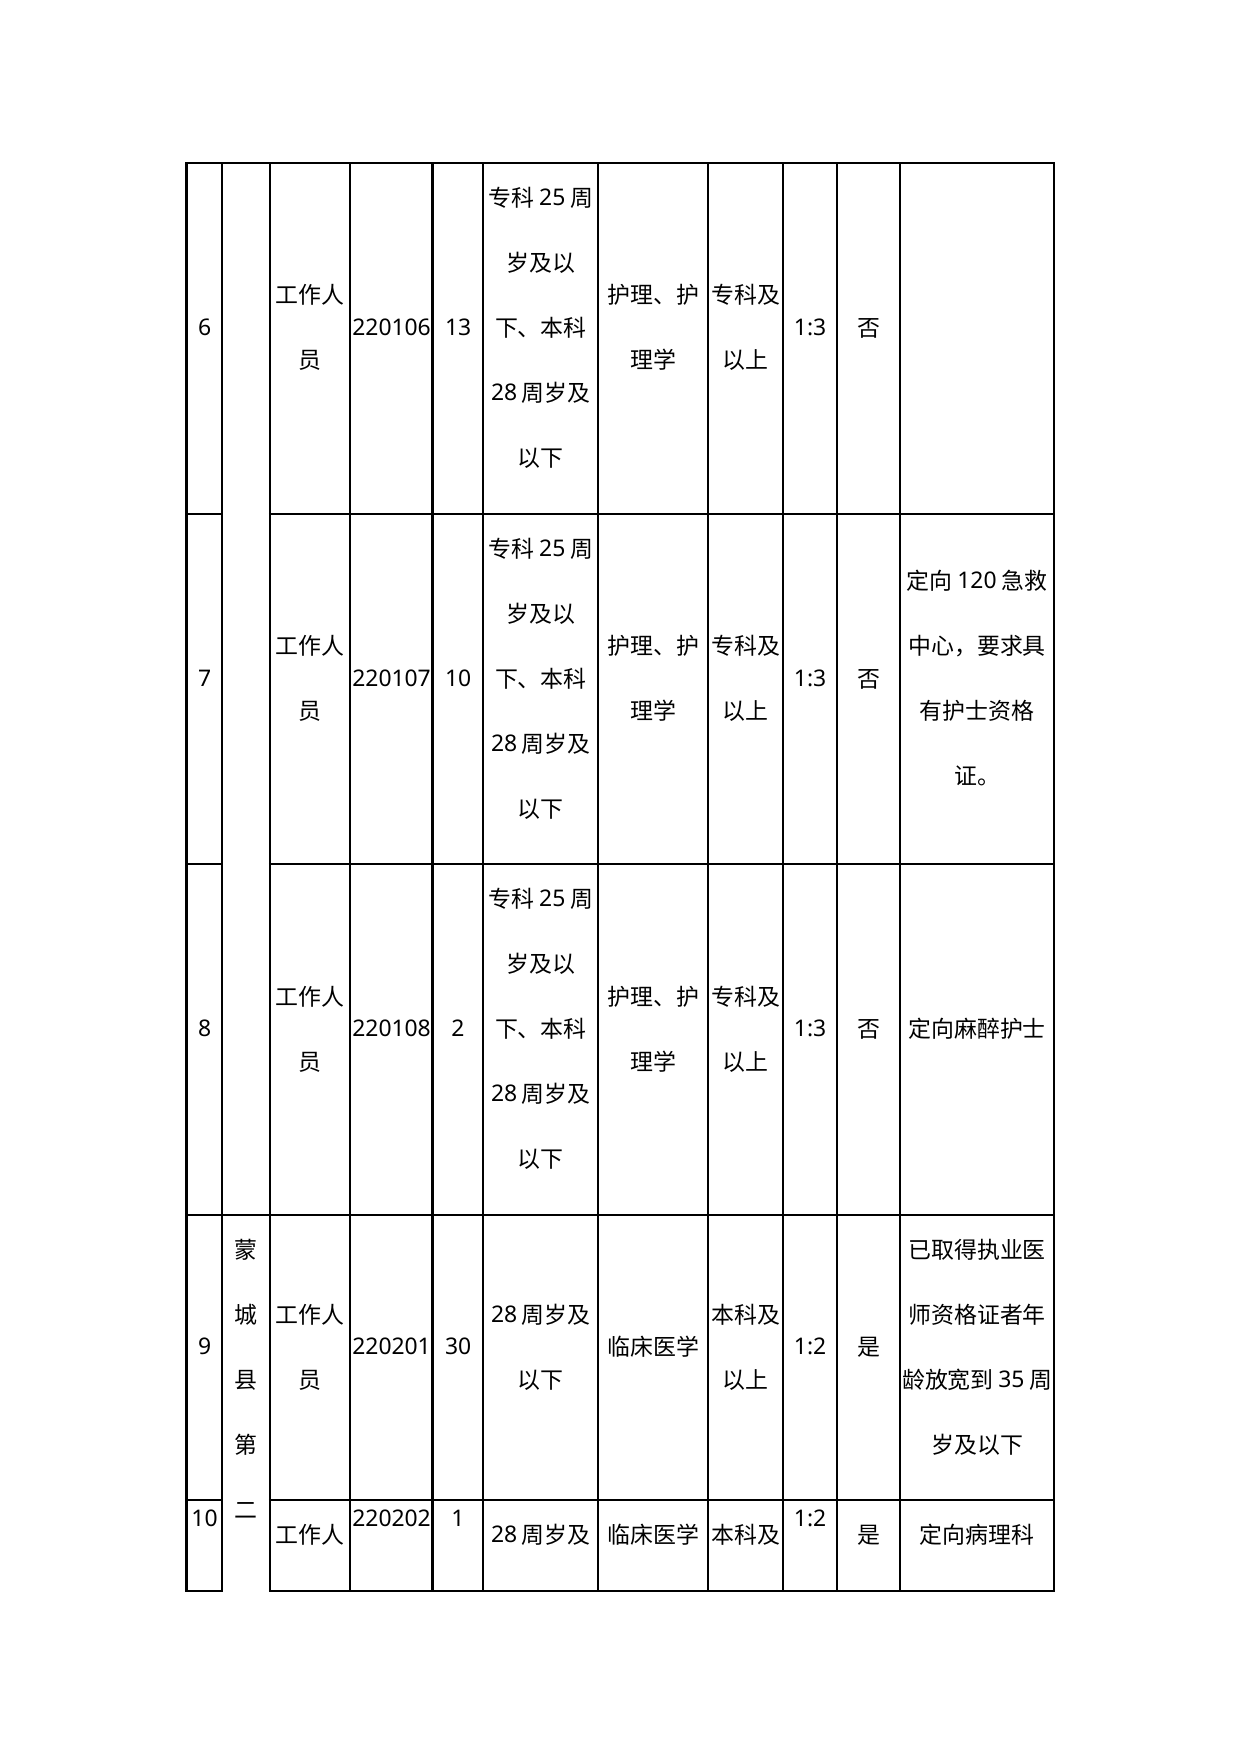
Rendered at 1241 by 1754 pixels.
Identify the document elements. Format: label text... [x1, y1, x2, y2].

table_cell 是 [838, 1216, 899, 1499]
table_cell 否 [838, 515, 899, 863]
table_cell 6 [188, 164, 221, 512]
table_cell 1:3 [784, 515, 836, 863]
table_cell 1:2 [784, 1216, 836, 1499]
table_cell 蒙城县第二人民医院 [223, 1216, 269, 1589]
table_cell 本科及以上 [709, 1501, 782, 1589]
table_cell 工作人员 [271, 164, 349, 512]
table_cell 1:3 [784, 865, 836, 1213]
table_cell 工作人员 [271, 515, 349, 863]
table_cell 1:3 [784, 164, 836, 512]
table_cell 工作人员 [271, 1501, 349, 1589]
table_cell 7 [188, 515, 221, 863]
table_cell 220108 [351, 865, 431, 1213]
table_cell 220201 [351, 1216, 431, 1499]
table_cell 专科25周岁及以下、本科28周岁及以下 [484, 515, 597, 863]
table_cell 已取得执业医师资格证者年龄放宽到35周岁及以下 [901, 1216, 1053, 1499]
table_cell 护理、护理学 [599, 865, 707, 1213]
table_cell 10 [188, 1501, 221, 1589]
table_cell 定向病理科 [901, 1501, 1053, 1589]
table_cell 9 [188, 1216, 221, 1499]
table_cell [901, 164, 1053, 512]
table_cell 护理、护理学 [599, 164, 707, 512]
table_cell 8 [188, 865, 221, 1213]
table_cell 28周岁及以下 [484, 1501, 597, 1589]
table_cell 是 [838, 1501, 899, 1589]
table_cell 否 [838, 164, 899, 512]
table_cell 220106 [351, 164, 431, 512]
table_cell 专科及以上 [709, 164, 782, 512]
table_cell 专科25周岁及以下、本科28周岁及以下 [484, 865, 597, 1213]
table_cell 28周岁及以下 [484, 1216, 597, 1499]
table_cell 专科及以上 [709, 865, 782, 1213]
table_cell 专科25周岁及以下、本科28周岁及以下 [484, 164, 597, 512]
table_cell 本科及以上 [709, 1216, 782, 1499]
table_cell 否 [838, 865, 899, 1213]
table_cell 13 [434, 164, 482, 512]
table_cell 临床医学 [599, 1216, 707, 1499]
table_cell 1:2 [784, 1501, 836, 1589]
table_cell 工作人员 [271, 865, 349, 1213]
table_cell 220202 [351, 1501, 431, 1589]
table_cell 临床医学 [599, 1501, 707, 1589]
table_cell 2 [434, 865, 482, 1213]
table_cell 1 [434, 1501, 482, 1589]
table_cell 定向麻醉护士 [901, 865, 1053, 1213]
table_cell 220107 [351, 515, 431, 863]
table_cell 定向120急救中心，要求具有护士资格证。 [901, 515, 1053, 863]
table_cell 30 [434, 1216, 482, 1499]
table_cell 10 [434, 515, 482, 863]
table_cell 护理、护理学 [599, 515, 707, 863]
table_cell 工作人员 [271, 1216, 349, 1499]
table_cell 专科及以上 [709, 515, 782, 863]
